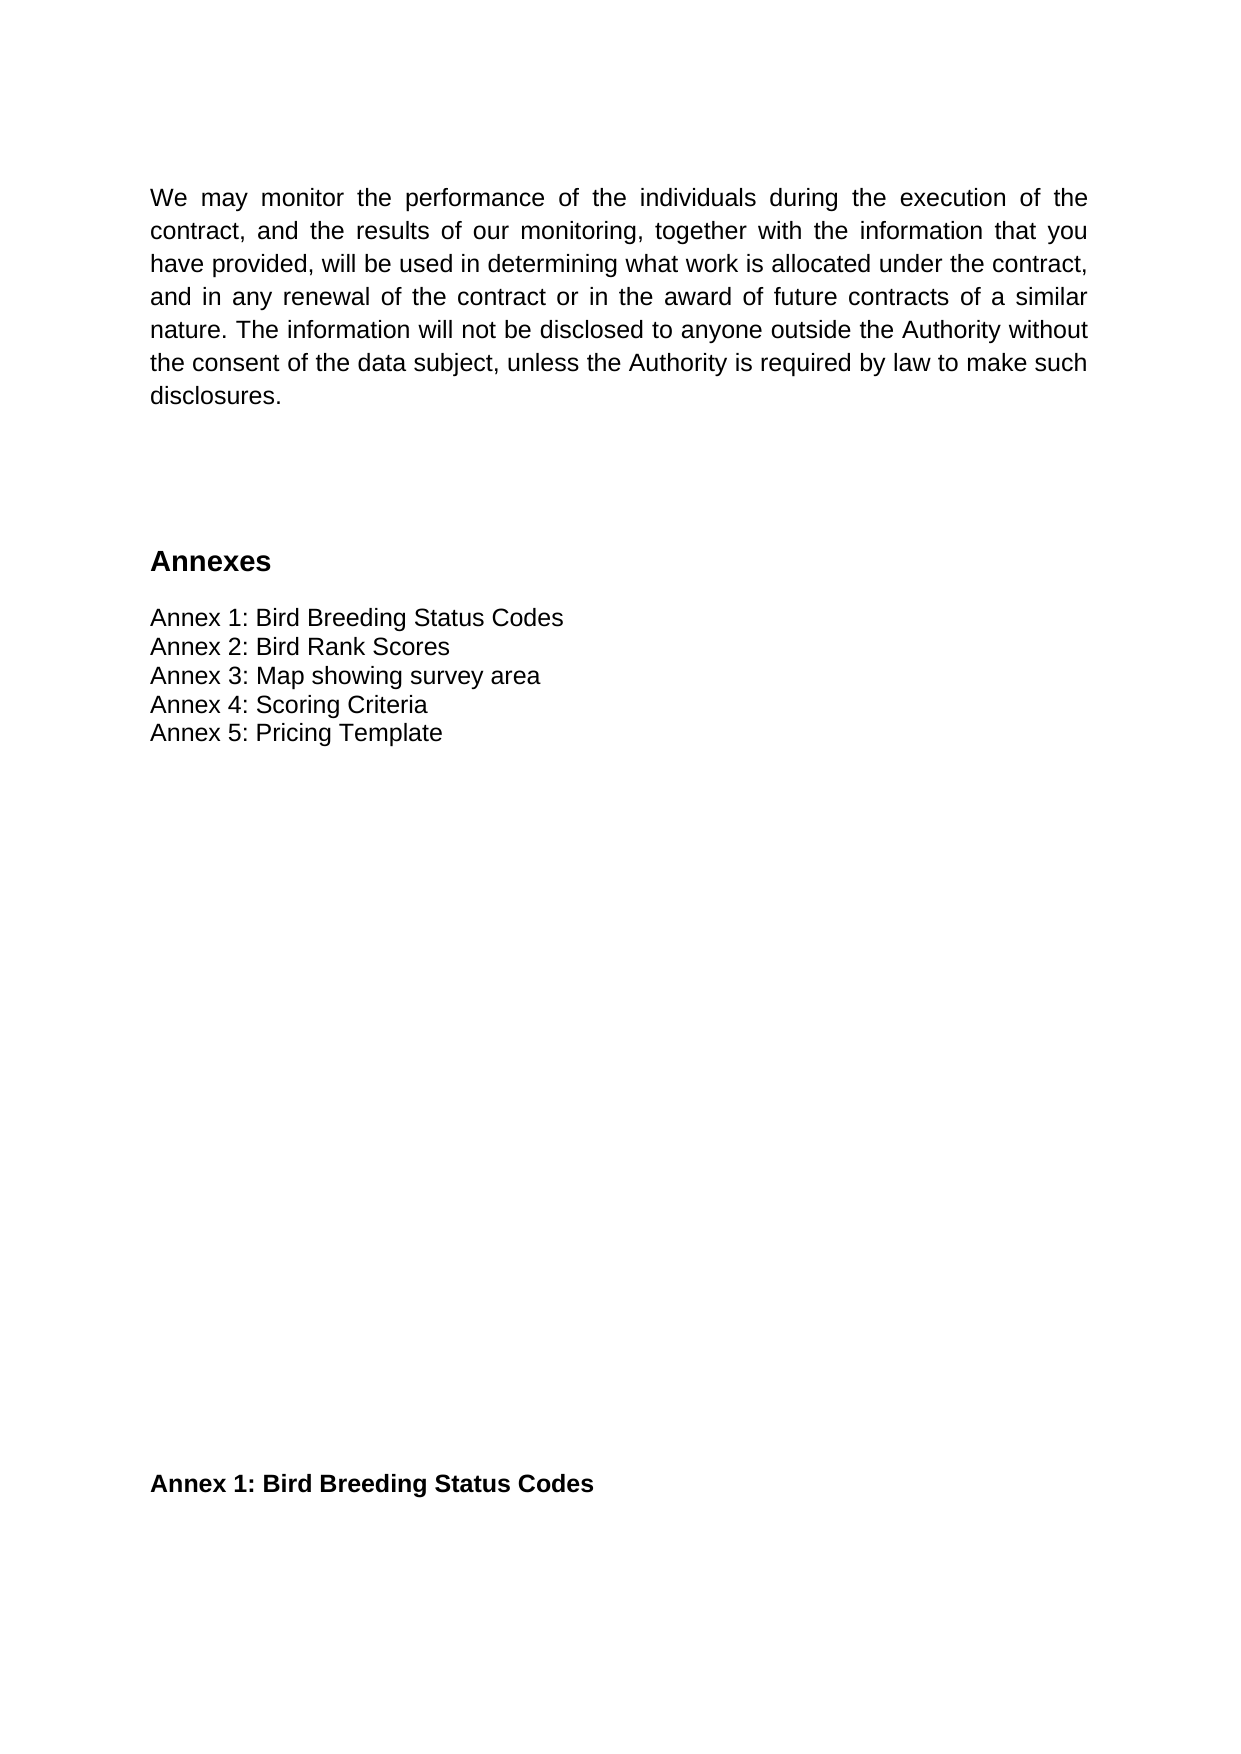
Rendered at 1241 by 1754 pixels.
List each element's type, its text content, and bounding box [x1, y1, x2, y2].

text Annex 1: Bird Breeding Status Codes [150, 1469, 1090, 1498]
text Annex 2: Bird Rank Scores [150, 632, 1181, 661]
text Annex 5: Pricing Template [150, 718, 1181, 747]
text Annex 1: Bird Breeding Status Codes [150, 603, 1181, 632]
text Annex 3: Map showing survey area [150, 661, 1181, 690]
text Annex 4: Scoring Criteria [150, 690, 1181, 718]
text We may monitor the performance of the individuals during the execution of the contract, and the results of our monitoring, together with the information that you have provided, will be used in determining what work is allocated under the contract, and in any renewal of the contract or in the award of future contracts of a similar nature. The information will not be disclosed to anyone outside the Authority without the consent of the data subject, unless the Authority is required by law to make such disclosures. [150, 183, 1090, 410]
text Annexes [150, 543, 1181, 577]
